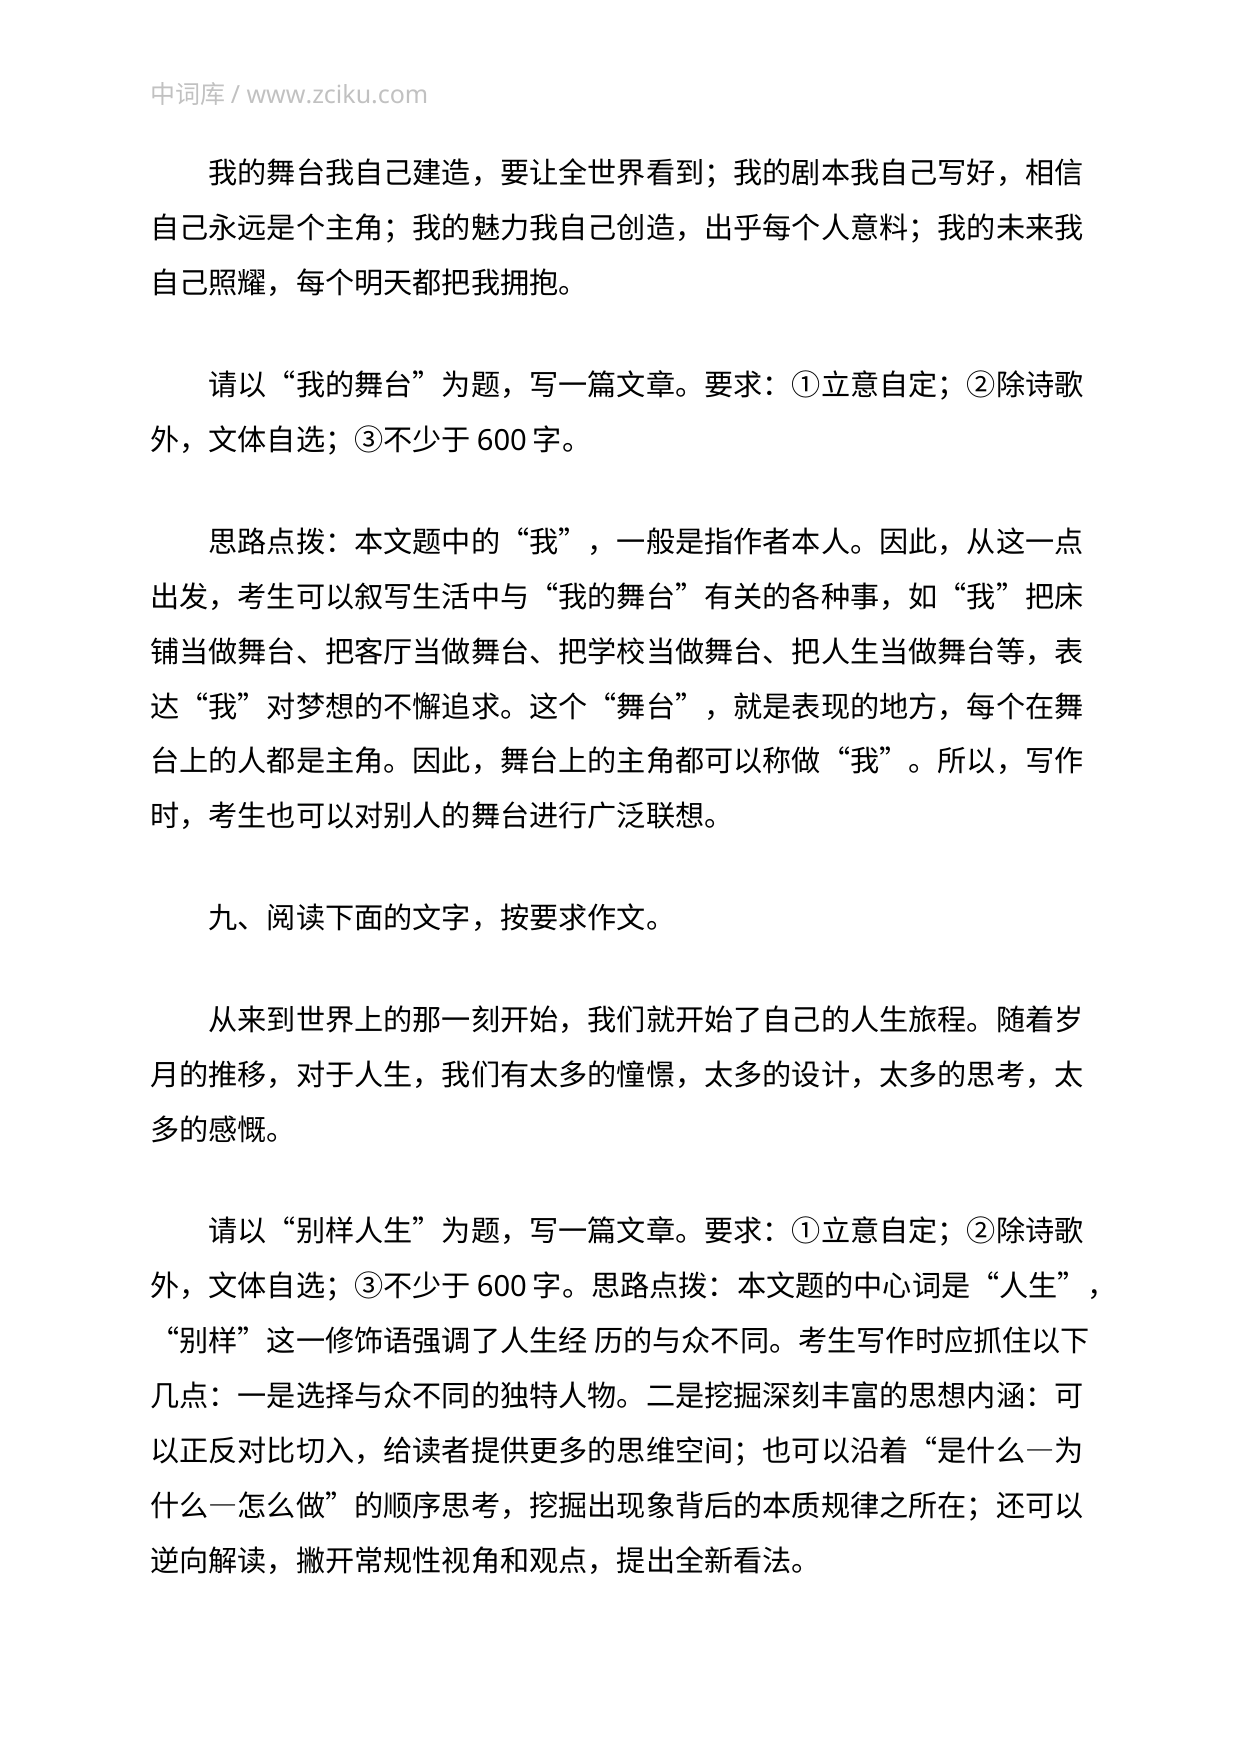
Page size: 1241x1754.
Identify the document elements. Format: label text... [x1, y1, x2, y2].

text 请以“我的舞台”为题，写一篇文章。要求：①立意自定；②除诗歌外，文体自选；③不少于600字。 [150, 362, 1090, 459]
text 九、阅读下面的文字，按要求作文。 [150, 895, 1090, 937]
text 思路点拨：本文题中的“我”，一般是指作者本人。因此，从这一点出发，考生可以叙写生活中与“我的舞台”有关的各种事，如“我”把床铺当做舞台、把客厅当做舞台、把学校当做舞台、把人生当做舞台等，表达“我”对梦想的不懈追求。这个“舞台”，就是表现的地方，每个在舞台上的人都是主角。因此，舞台上的主角都可以称做“我”。所以，写作时，考生也可以对别人的舞台进行广泛联想。 [150, 518, 1090, 835]
text 我的舞台我自己建造，要让全世界看到；我的剧本我自己写好，相信自己永远是个主角；我的魅力我自己创造，出乎每个人意料；我的未来我自己照耀，每个明天都把我拥抱。 [150, 150, 1090, 302]
text 请以“别样人生”为题，写一篇文章。要求：①立意自定；②除诗歌外，文体自选；③不少于600字。思路点拨：本文题的中心词是“人生”，“别样”这一修饰语强调了人生经 历的与众不同。考生写作时应抓住以下几点：一是选择与众不同的独特人物。二是挖掘深刻丰富的思想内涵：可以正反对比切入，给读者提供更多的思维空间；也可以沿着“是什么—为什么—怎么做”的顺序思考，挖掘出现象背后的本质规律之所在；还可以逆向解读，撇开常规性视角和观点，提出全新看法。 [150, 1208, 1090, 1580]
text 从来到世界上的那一刻开始，我们就开始了自己的人生旅程。随着岁月的推移，对于人生，我们有太多的憧憬，太多的设计，太多的思考，太多的感慨。 [150, 996, 1090, 1148]
